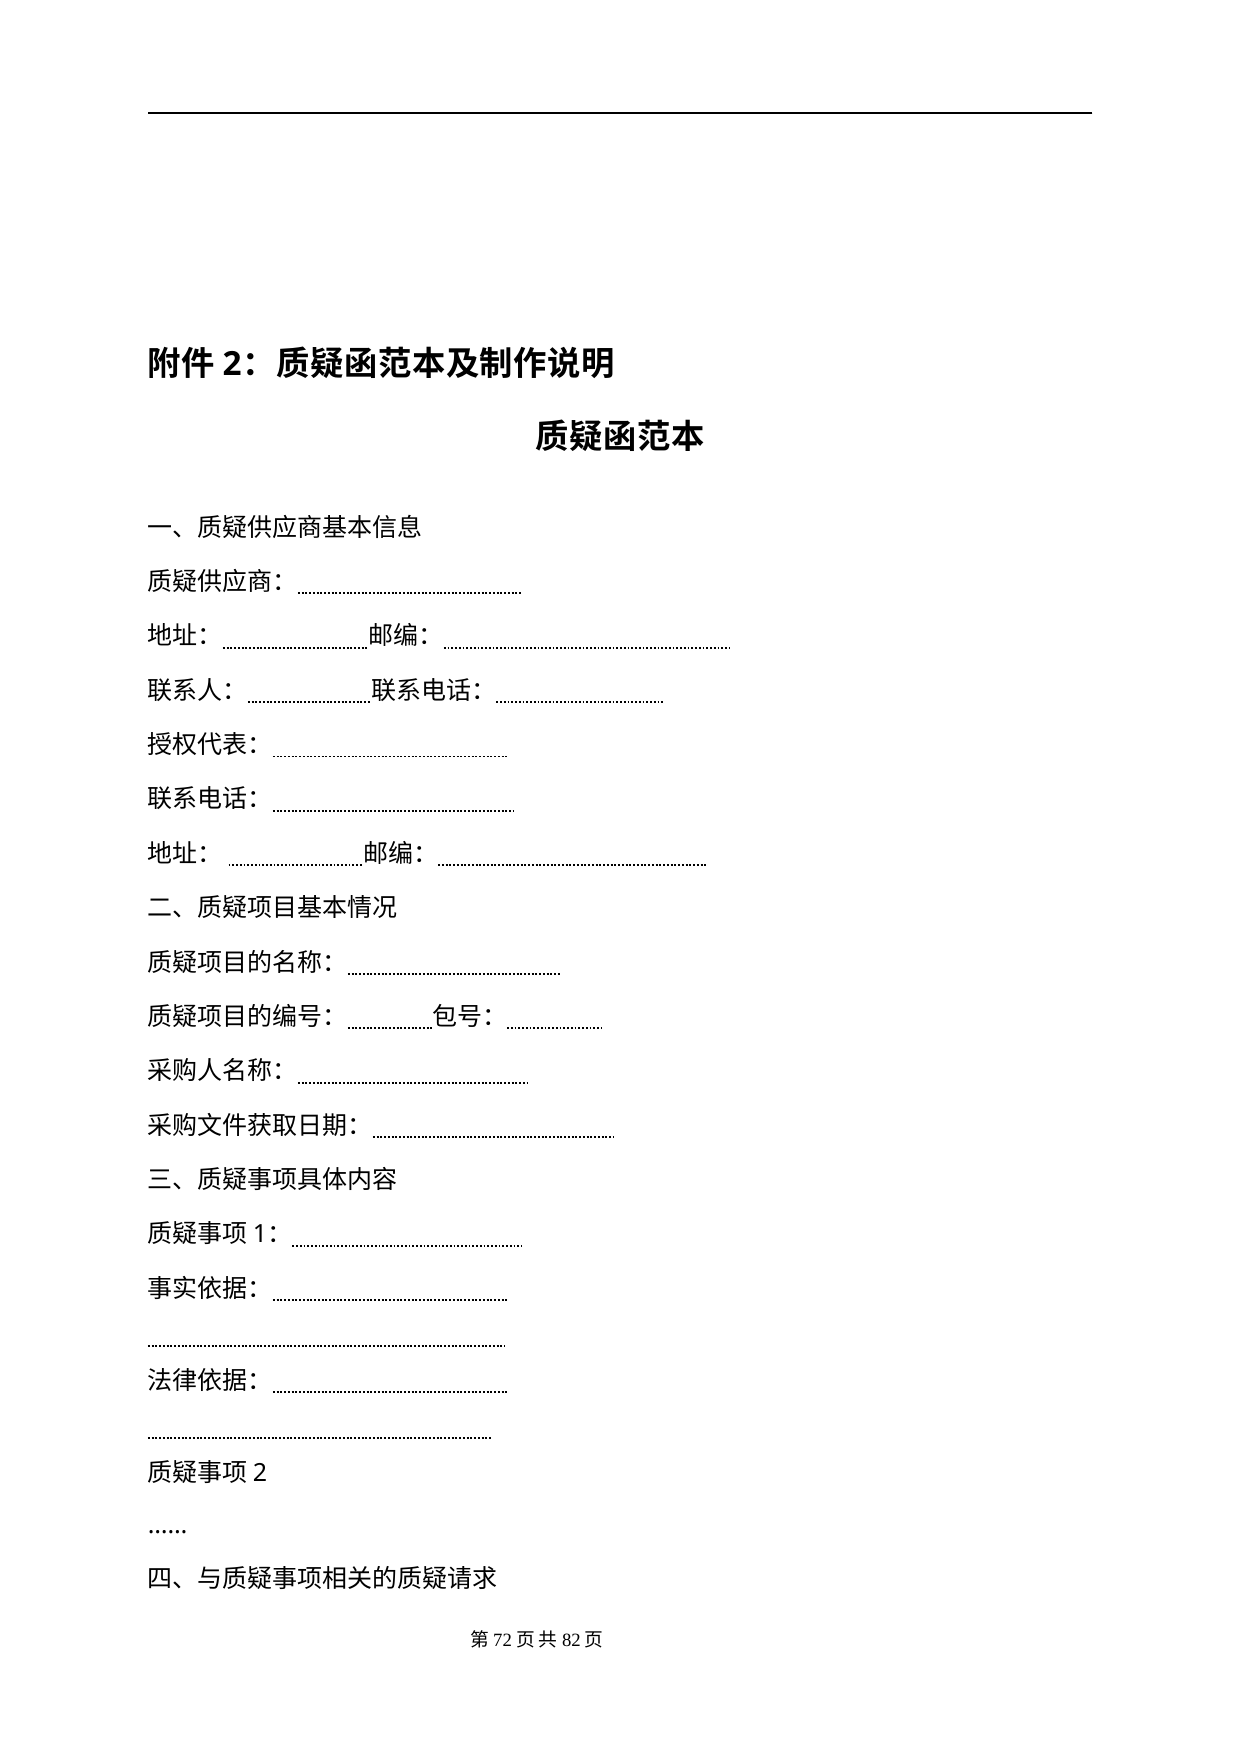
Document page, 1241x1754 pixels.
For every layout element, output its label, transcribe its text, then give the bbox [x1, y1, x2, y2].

text 授权代表： [148, 724, 1092, 761]
text 二、质疑项目基本情况 [148, 888, 1092, 924]
text 质疑事项1： [148, 1214, 1092, 1250]
text 采购文件获取日期： [148, 1105, 1092, 1141]
text 质疑项目的名称： [148, 942, 1092, 978]
text 质疑项目的编号： 包号： [148, 996, 1092, 1033]
text 质疑函范本 [148, 410, 1092, 458]
text 采购人名称： [148, 1051, 1092, 1087]
text 联系电话： [148, 779, 1092, 815]
text 四、与质疑事项相关的质疑请求 [148, 1558, 1092, 1594]
text 附件2：质疑函范本及制作说明 [148, 337, 1092, 386]
text 地址： 邮编： [148, 833, 1092, 869]
text 一、质疑供应商基本信息 [148, 507, 1092, 543]
text 三、质疑事项具体内容 [148, 1159, 1092, 1196]
text 事实依据： [148, 1268, 1092, 1304]
text 联系人： 联系电话： [148, 670, 1092, 706]
text 地址： 邮编： [148, 616, 1092, 652]
text 质疑事项2 [148, 1453, 1092, 1489]
text 质疑供应商： [148, 561, 1092, 598]
text 法律依据： [148, 1360, 1092, 1397]
text …… [148, 1507, 1092, 1541]
